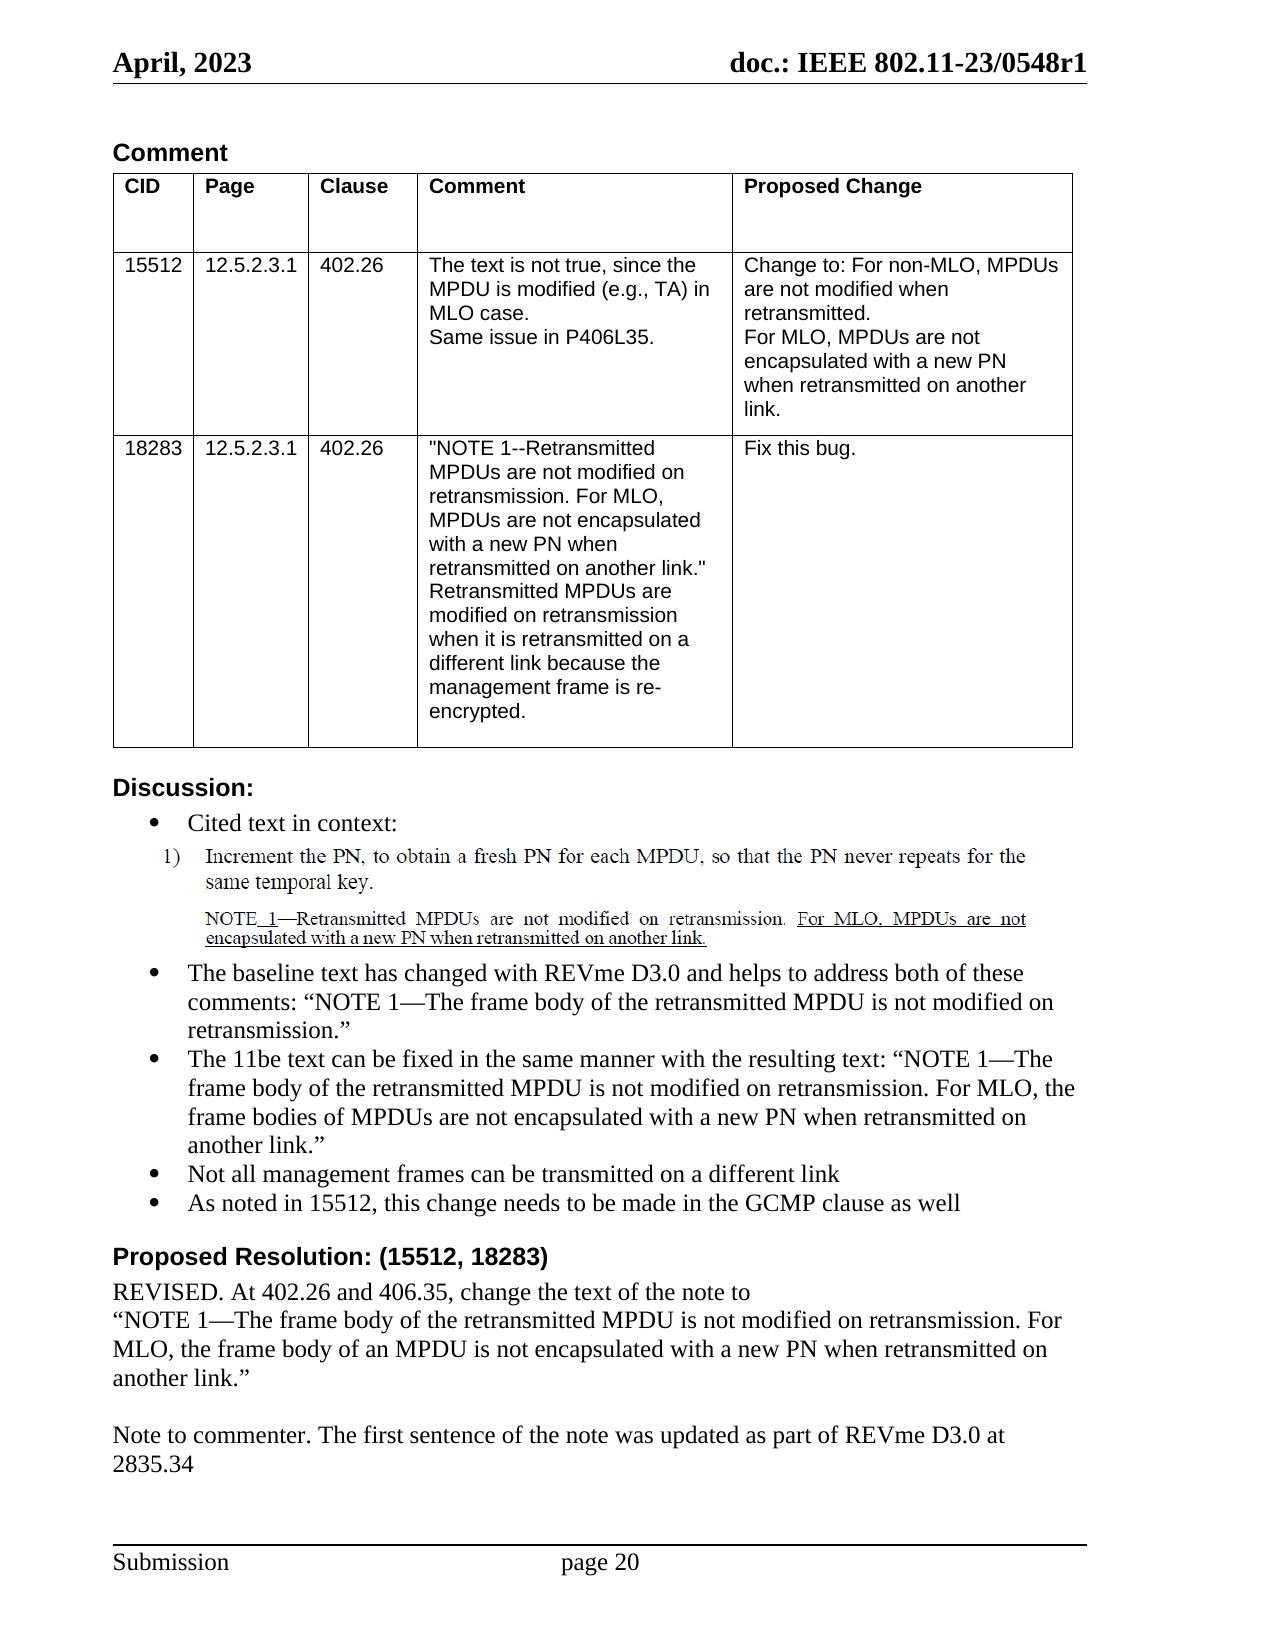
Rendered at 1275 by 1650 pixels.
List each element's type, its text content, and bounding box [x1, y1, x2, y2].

table_cell Change to: For non-MLO, MPDUs are not modified when retransmitted. For MLO, MPDUs are not encapsulated with a new PN when retransmitted on another link. [733, 253, 1072, 434]
list As noted in 15512, this change needs to be made in the GCMP clause as well [150, 1188, 1087, 1217]
table_cell The text is not true, since the MPDU is modified (e.g., TA) in MLO case. Same issue in P406L35. [418, 253, 732, 434]
table_cell 12.5.2.3.1 [194, 436, 308, 747]
subtitle Proposed Resolution: (15512, 18283) [112, 1242, 1087, 1271]
list Not all management frames can be transmitted on a different link [150, 1159, 1087, 1188]
table_header Proposed Change [733, 174, 1072, 252]
table_cell 402.26 [309, 436, 417, 747]
table_header Comment [418, 174, 732, 252]
table_cell 18283 [114, 436, 193, 747]
table_cell "NOTE 1--Retransmitted MPDUs are not modified on retransmission. For MLO, MPDUs are not encapsulated with a new PN when retransmitted on another link." Retransmitted MPDUs are modified on retransmission when it is retransmitted on a different link because the management frame is re-encrypted. [418, 436, 732, 747]
subtitle Discussion: [112, 773, 1087, 802]
table_cell 12.5.2.3.1 [194, 253, 308, 434]
list Cited text in context: [150, 808, 1087, 836]
table_header CID [114, 174, 193, 252]
list The 11be text can be fixed in the same manner with the resulting text: “NOTE 1—The frame body of the retransmitted MPDU is not modified on retransmission. For MLO, the frame bodies of MPDUs are not encapsulated with a new PN when retransmitted on another link.” [150, 1044, 1087, 1159]
text REVISED. At 402.26 and 406.35, change the text of the note to [112, 1277, 1087, 1306]
table_header Page [194, 174, 308, 252]
list The baseline text has changed with REVme D3.0 and helps to address both of these comments: “NOTE 1—The frame body of the retransmitted MPDU is not modified on retransmission.” [150, 959, 1087, 1044]
subtitle Comment [112, 137, 1087, 166]
picture [150, 836, 1125, 959]
text Note to commenter. The first sentence of the note was updated as part of REVme D3.0 at 2835.34 [112, 1421, 1087, 1478]
text “NOTE 1—The frame body of the retransmitted MPDU is not modified on retransmission. For MLO, the frame body of an MPDU is not encapsulated with a new PN when retransmitted on another link.” [112, 1306, 1087, 1392]
table_cell Fix this bug. [733, 436, 1072, 747]
table_header Clause [309, 174, 417, 252]
table_cell 402.26 [309, 253, 417, 434]
table_cell 15512 [114, 253, 193, 434]
